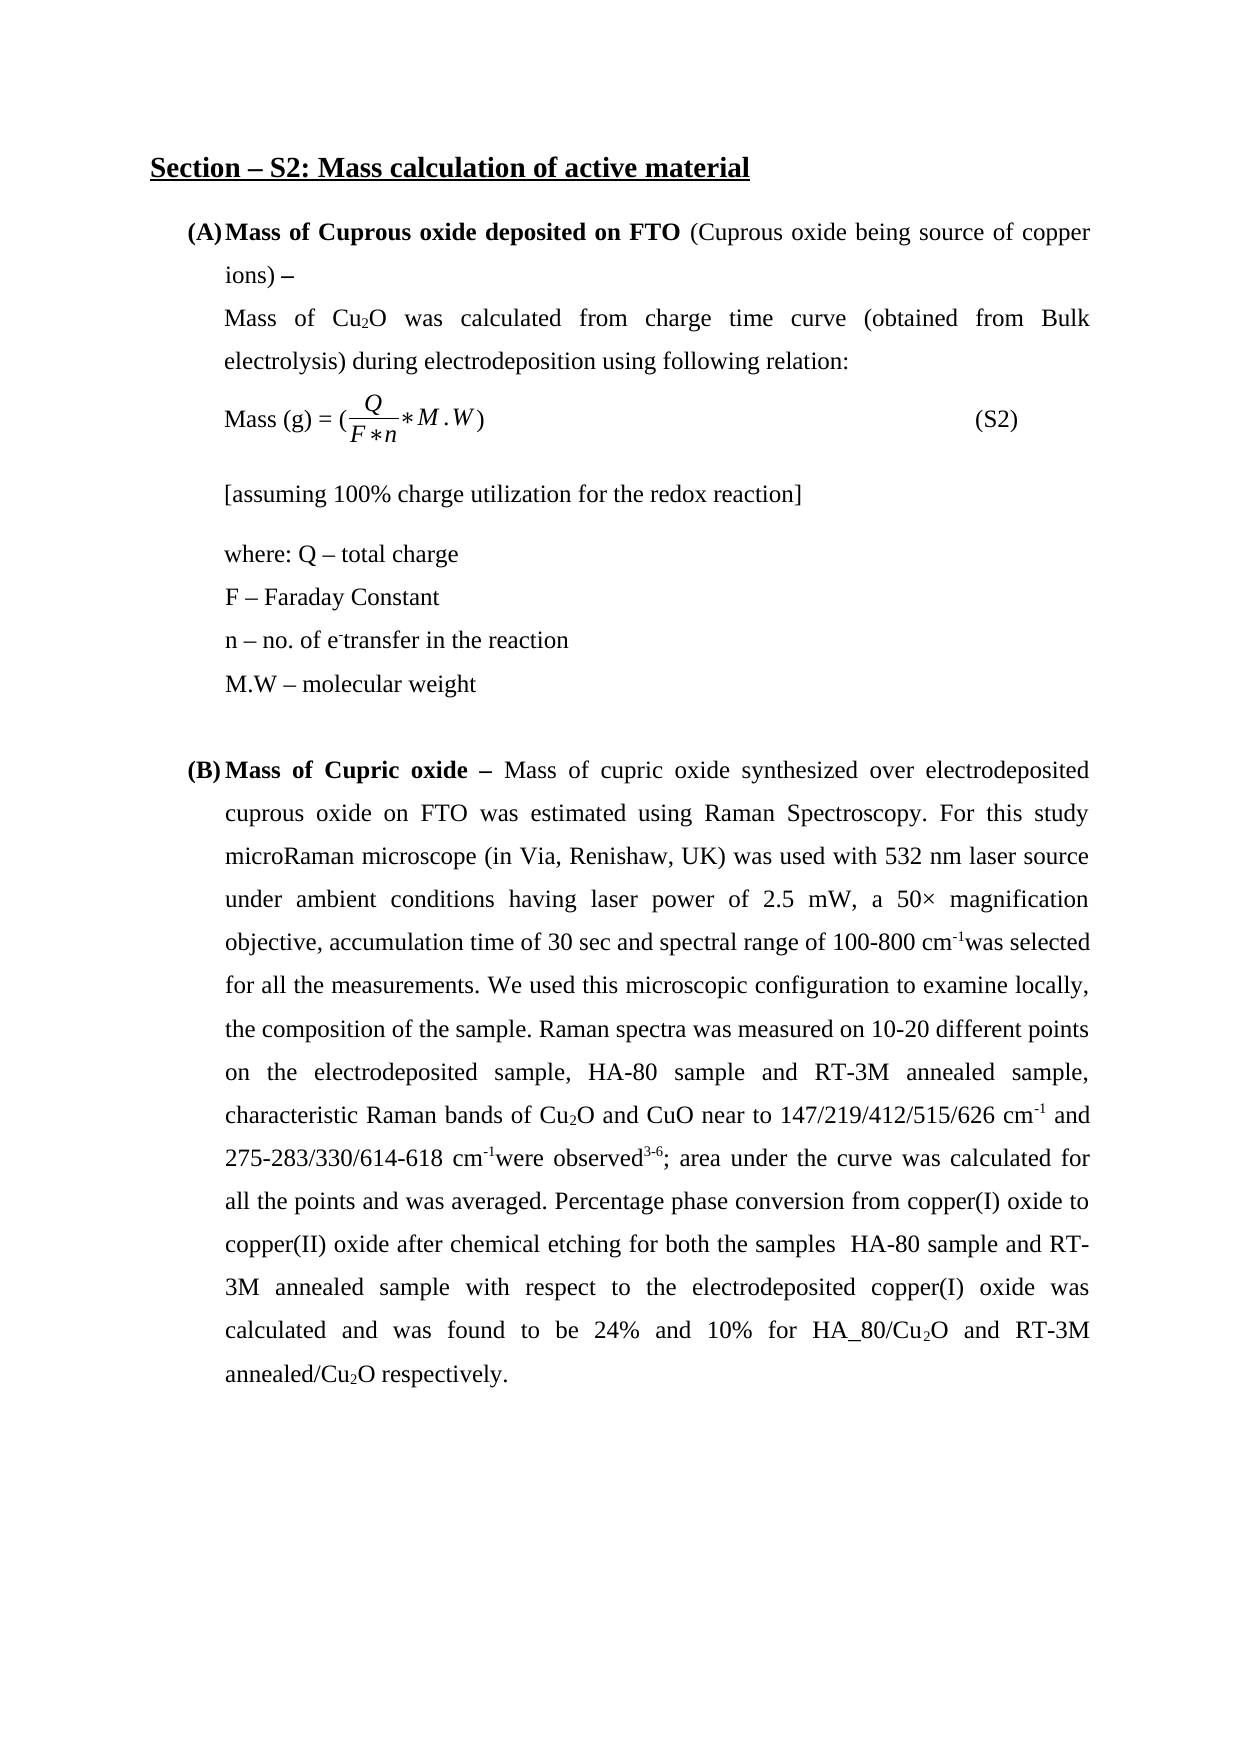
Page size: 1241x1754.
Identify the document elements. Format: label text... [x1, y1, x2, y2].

text F – Faraday Constant [150, 582, 1090, 611]
text n – no. of e-transfer in the reaction [150, 626, 1090, 654]
text M.W – molecular weight [150, 669, 1090, 697]
text Mass of Cu2O was calculated from charge time curve (obtained from Bulk electrolysis) during electrodeposition using following relation: [224, 303, 1090, 375]
list Mass of Cupric oxide – Mass of cupric oxide synthesized over electrodeposited cuprous oxide on FTO was estimated using Raman Spectroscopy. For this study microRaman microscope (in Via, Renishaw, UK) was used with 532 nm laser source under ambient conditions having laser power of 2.5 mW, a 50× magnification objective, accumulation time of 30 sec and spectral range of 100-800 cm-1was selected for all the measurements. We used this microscopic configuration to examine locally, the composition of the sample. Raman spectra was measured on 10-20 different points on the electrodeposited sample, HA-80 sample and RT-3M annealed sample, characteristic Raman bands of Cu2O and CuO near to 147/219/412/515/626 cm-1 and 275-283/330/614-618 cm-1were observed3-6; area under the curve was calculated for all the points and was averaged. Percentage phase conversion from copper(I) oxide to copper(II) oxide after chemical etching for both the samples HA-80 sample and RT-3M annealed sample with respect to the electrodeposited copper(I) oxide was calculated and was found to be 24% and 10% for HA_80/Cu2O and RT-3M annealed/Cu2O respectively. [187, 755, 1090, 1387]
text Mass (g) = () (S2) [224, 389, 1090, 448]
list Mass of Cuprous oxide deposited on FTO (Cuprous oxide being source of copper ions) – [187, 217, 1090, 289]
text [assuming 100% charge utilization for the redox reaction] [224, 479, 1090, 508]
text Section – S2: Mass calculation of active material [150, 150, 1090, 183]
text where: Q – total charge [224, 539, 1090, 568]
